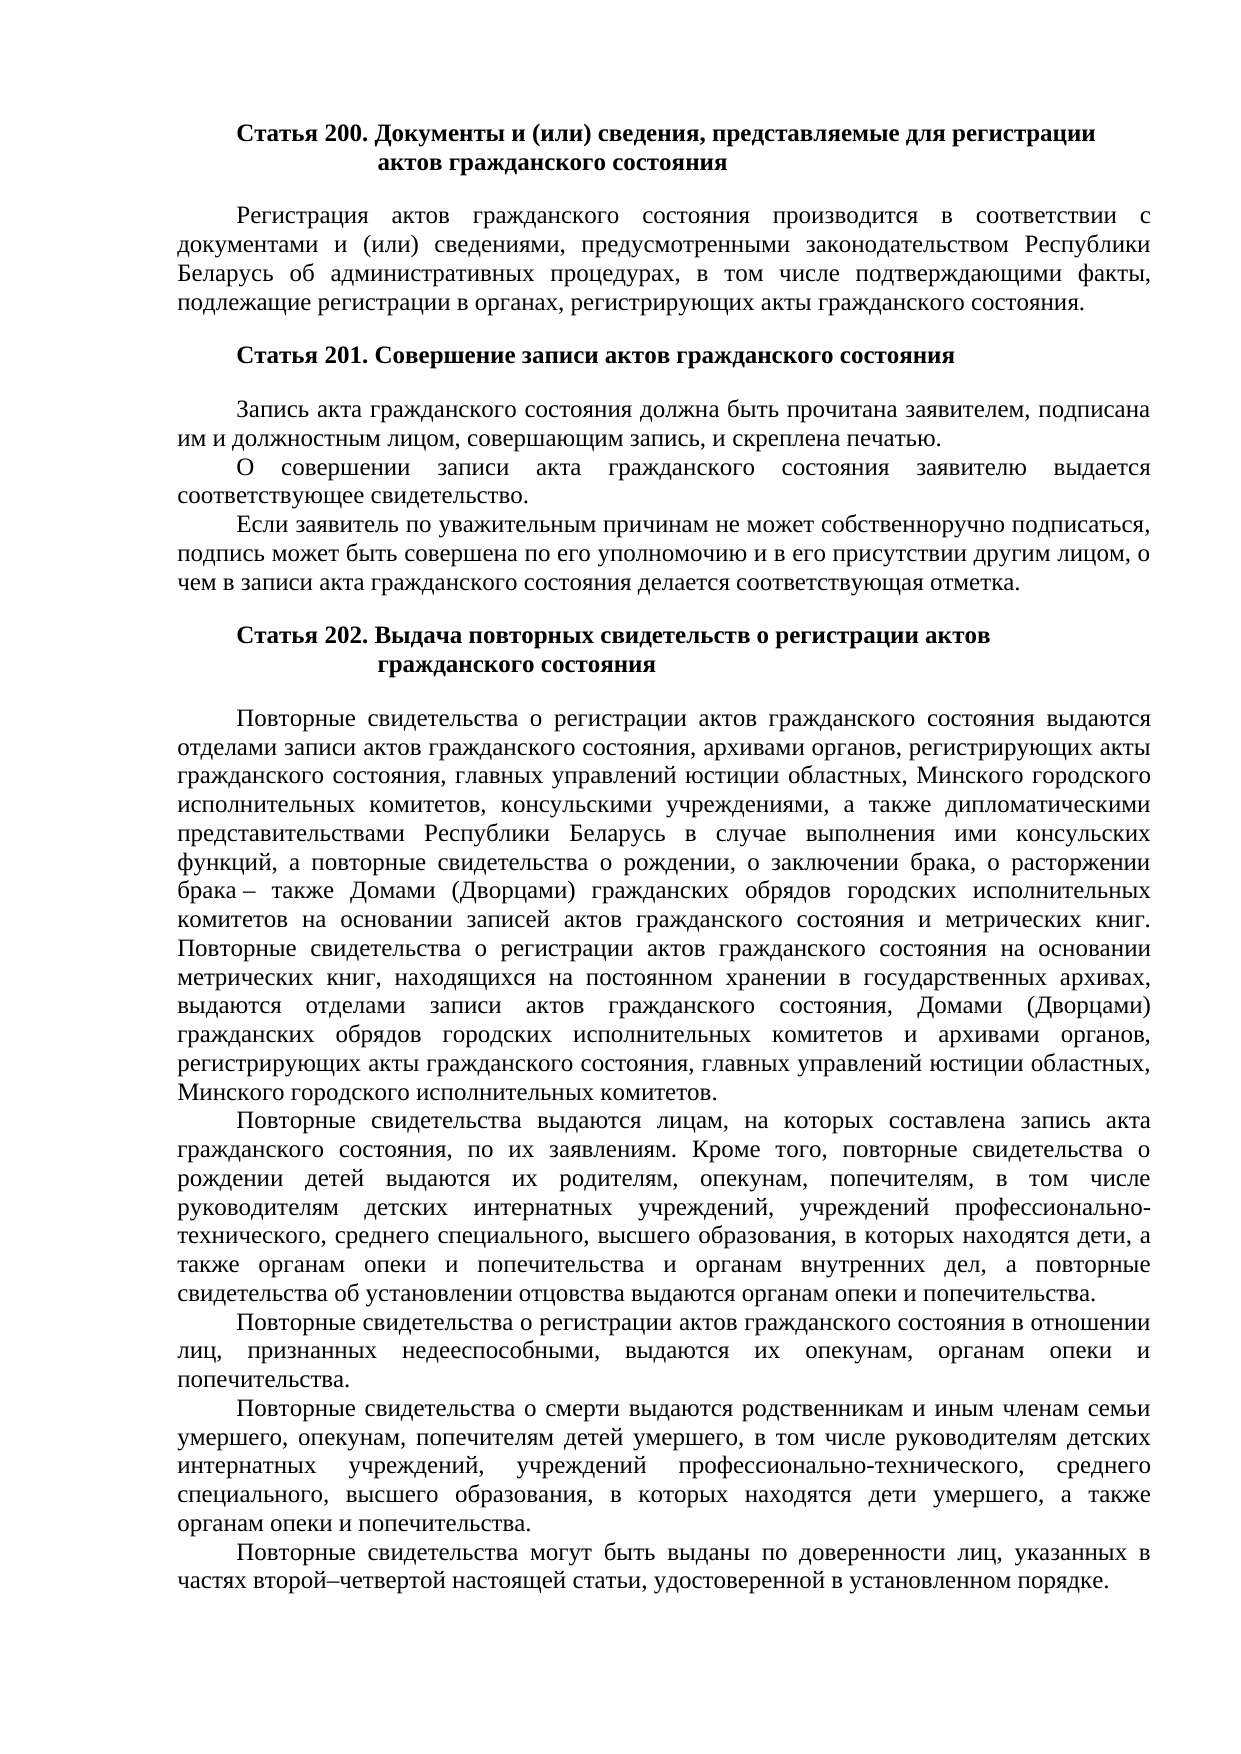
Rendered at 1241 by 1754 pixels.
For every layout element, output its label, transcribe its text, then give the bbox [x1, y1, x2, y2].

text О совершении записи акта гражданского состояния заявителю выдается соответствующее свидетельство. [177, 452, 1152, 509]
text Повторные свидетельства о регистрации актов гражданского состояния выдаются отделами записи актов гражданского состояния, архивами органов, регистрирующих акты гражданского состояния, главных управлений юстиции областных, Минского городского исполнительных комитетов, консульскими учреждениями, а также дипломатическими представительствами Республики Беларусь в случае выполнения ими консульских функций, а повторные свидетельства о рождении, о заключении брака, о расторжении брака – также Домами (Дворцами) гражданских обрядов городских исполнительных комитетов на основании записей актов гражданского состояния и метрических книг. Повторные свидетельства о регистрации актов гражданского состояния на основании метрических книг, находящихся на постоянном хранении в государственных архивах, выдаются отделами записи актов гражданского состояния, Домами (Дворцами) гражданских обрядов городских исполнительных комитетов и архивами органов, регистрирующих акты гражданского состояния, главных управлений юстиции областных, Минского городского исполнительных комитетов. [177, 703, 1152, 1106]
text Повторные свидетельства могут быть выданы по доверенности лиц, указанных в частях второй–четвертой настоящей статьи, удостоверенной в установленном порядке. [177, 1537, 1152, 1594]
text Повторные свидетельства о смерти выдаются родственникам и иным членам семьи умершего, опекунам, попечителям детей умершего, в том числе руководителям детских интернатных учреждений, учреждений профессионально-технического, среднего специального, высшего образования, в которых находятся дети умершего, а также органам опеки и попечительства. [177, 1393, 1152, 1537]
text Если заявитель по уважительным причинам не может собственноручно подписаться, подпись может быть совершена по его уполномочию и в его присутствии другим лицом, о чем в записи акта гражданского состояния делается соответствующая отметка. [177, 509, 1152, 596]
text Статья 200. Документы и (или) сведения, представляемые для регистрации актов гражданского состояния [236, 118, 1152, 176]
text Повторные свидетельства выдаются лицам, на которых составлена запись акта гражданского состояния, по их заявлениям. Кроме того, повторные свидетельства о рождении детей выдаются их родителям, опекунам, попечителям, в том числе руководителям детских интернатных учреждений, учреждений профессионально-технического, среднего специального, высшего образования, в которых находятся дети, а также органам опеки и попечительства и органам внутренних дел, а повторные свидетельства об установлении отцовства выдаются органам опеки и попечительства. [177, 1106, 1152, 1307]
text Запись акта гражданского состояния должна быть прочитана заявителем, подписана им и должностным лицом, совершающим запись, и скреплена печатью. [177, 394, 1152, 452]
text Статья 201. Совершение записи актов гражданского состояния [236, 341, 1152, 369]
text Регистрация актов гражданского состояния производится в соответствии с документами и (или) сведениями, предусмотренными законодательством Республики Беларусь об административных процедурах, в том числе подтверждающими факты, подлежащие регистрации в органах, регистрирующих акты гражданского состояния. [177, 201, 1152, 316]
text Статья 202. Выдача повторных свидетельств о регистрации актов гражданского состояния [236, 621, 1152, 678]
text Повторные свидетельства о регистрации актов гражданского состояния в отношении лиц, признанных недееспособными, выдаются их опекунам, органам опеки и попечительства. [177, 1307, 1152, 1393]
